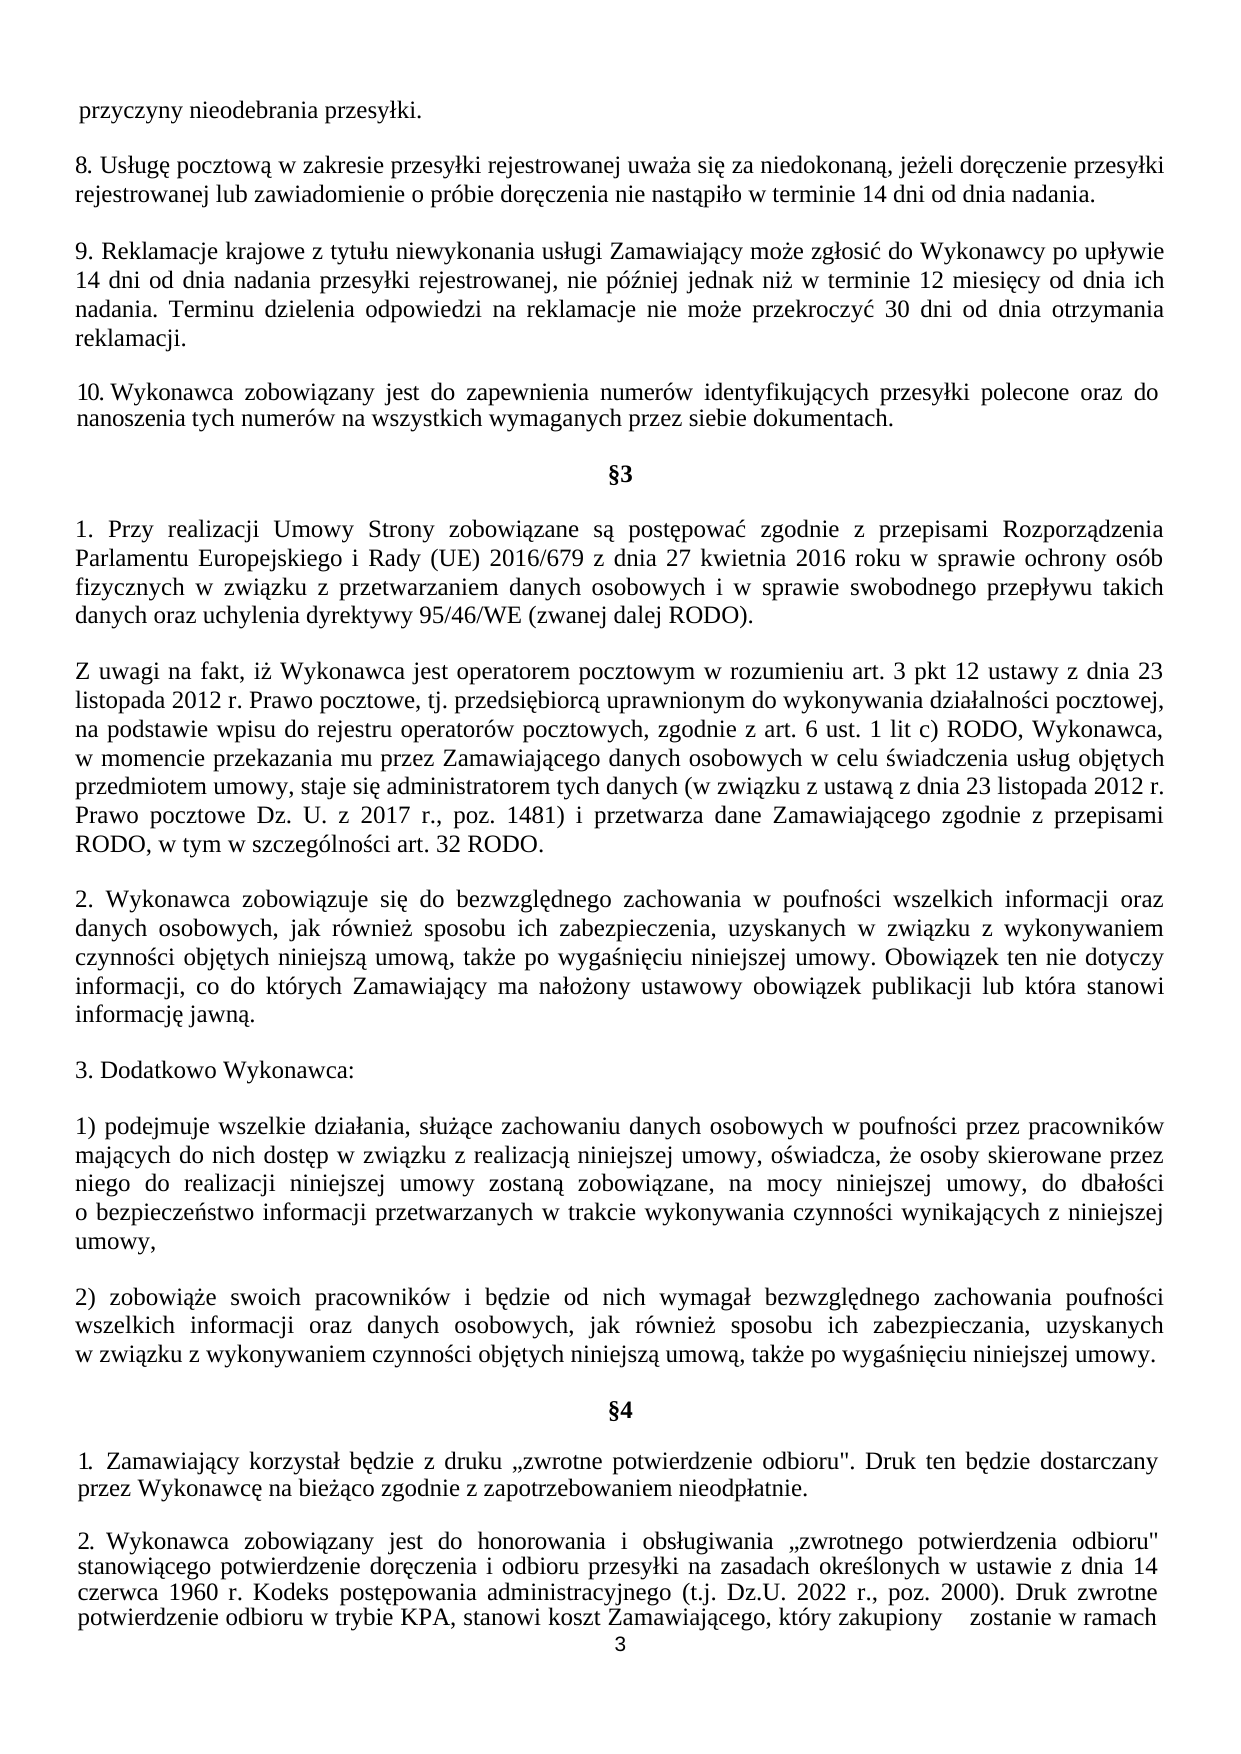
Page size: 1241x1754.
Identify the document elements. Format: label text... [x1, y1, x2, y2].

list Zamawiający korzystał będzie z druku „zwrotne potwierdzenie odbioru". Druk ten będzie dostarczany przez Wykonawcę na bieżąco zgodnie z zapotrzebowaniem nieodpłatnie. [77, 1448, 1159, 1502]
text 9. Reklamacje krajowe z tytułu niewykonania usługi Zamawiający może zgłosić do Wykonawcy po upływie 14 dni od dnia nadania przesyłki rejestrowanej, nie później jednak niż w terminie 12 miesięcy od dnia ich nadania. Terminu dzielenia odpowiedzi na reklamacje nie może przekroczyć 30 dni od dnia otrzymania reklamacji. [75, 236, 1165, 351]
text Z uwagi na fakt, iż Wykonawca jest operatorem pocztowym w rozumieniu art. 3 pkt 12 ustawy z dnia 23 listopada 2012 r. Prawo pocztowe, tj. przedsiębiorcą uprawnionym do wykonywania działalności pocztowej, na podstawie wpisu do rejestru operatorów pocztowych, zgodnie z art. 6 ust. 1 lit c) RODO, Wykonawca, w momencie przekazania mu przez Zamawiającego danych osobowych w celu świadczenia usług objętych przedmiotem umowy, staje się administratorem tych danych (w związku z ustawą z dnia 23 listopada 2012 r. Prawo pocztowe Dz. U. z 2017 r., poz. 1481) i przetwarza dane Zamawiającego zgodnie z przepisami RODO, w tym w szczególności art. 32 RODO. [75, 656, 1165, 858]
text §4 [75, 1395, 1165, 1424]
text 10. Wykonawca zobowiązany jest do zapewnienia numerów identyfikujących przesyłki polecone oraz do nanoszenia tych numerów na wszystkich wymaganych przez siebie dokumentach. [76, 379, 1158, 432]
text §3 [75, 459, 1165, 487]
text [79, 98, 1165, 124]
text 3. Dodatkowo Wykonawca: [75, 1055, 1165, 1084]
text 2. Wykonawca zobowiązuje się do bezwzględnego zachowania w poufności wszelkich informacji oraz danych osobowych, jak również sposobu ich zabezpieczenia, uzyskanych w związku z wykonywaniem czynności objętych niniejszą umową, także po wygaśnięciu niniejszej umowy. Obowiązek ten nie dotyczy informacji, co do których Zamawiający ma nałożony ustawowy obowiązek publikacji lub która stanowi informację jawną. [75, 884, 1165, 1028]
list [77, 1529, 1159, 1631]
text 1. Przy realizacji Umowy Strony zobowiązane są postępować zgodnie z przepisami Rozporządzenia Parlamentu Europejskiego i Rady (UE) 2016/679 z dnia 27 kwietnia 2016 roku w sprawie ochrony osób fizycznych w związku z przetwarzaniem danych osobowych i w sprawie swobodnego przepływu takich danych oraz uchylenia dyrektywy 95/46/WE (zwanej dalej RODO). [75, 514, 1165, 629]
text 2) zobowiąże swoich pracowników i będzie od nich wymagał bezwzględnego zachowania poufności wszelkich informacji oraz danych osobowych, jak również sposobu ich zabezpieczania, uzyskanych w związku z wykonywaniem czynności objętych niniejszą umową, także po wygaśnięciu niniejszej umowy. [75, 1282, 1165, 1368]
text 8. Usługę pocztową w zakresie przesyłki rejestrowanej uważa się za niedokonaną, jeżeli doręczenie przesyłki rejestrowanej lub zawiadomienie o próbie doręczenia nie nastąpiło w terminie 14 dni od dnia nadania. [75, 150, 1165, 208]
text 1) podejmuje wszelkie działania, służące zachowaniu danych osobowych w poufności przez pracowników mających do nich dostęp w związku z realizacją niniejszej umowy, oświadcza, że osoby skierowane przez niego do realizacji niniejszej umowy zostaną zobowiązane, na mocy niniejszej umowy, do dbałości o bezpieczeństwo informacji przetwarzanych w trakcie wykonywania czynności wynikających z niniejszej umowy, [75, 1111, 1165, 1255]
